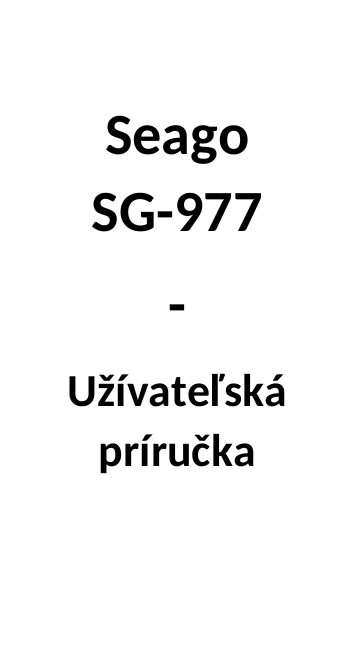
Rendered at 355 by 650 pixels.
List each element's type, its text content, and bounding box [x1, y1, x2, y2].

text Seago SG-977 [59, 98, 295, 246]
text Užívateľská príručka [59, 362, 295, 478]
text - [59, 268, 295, 339]
